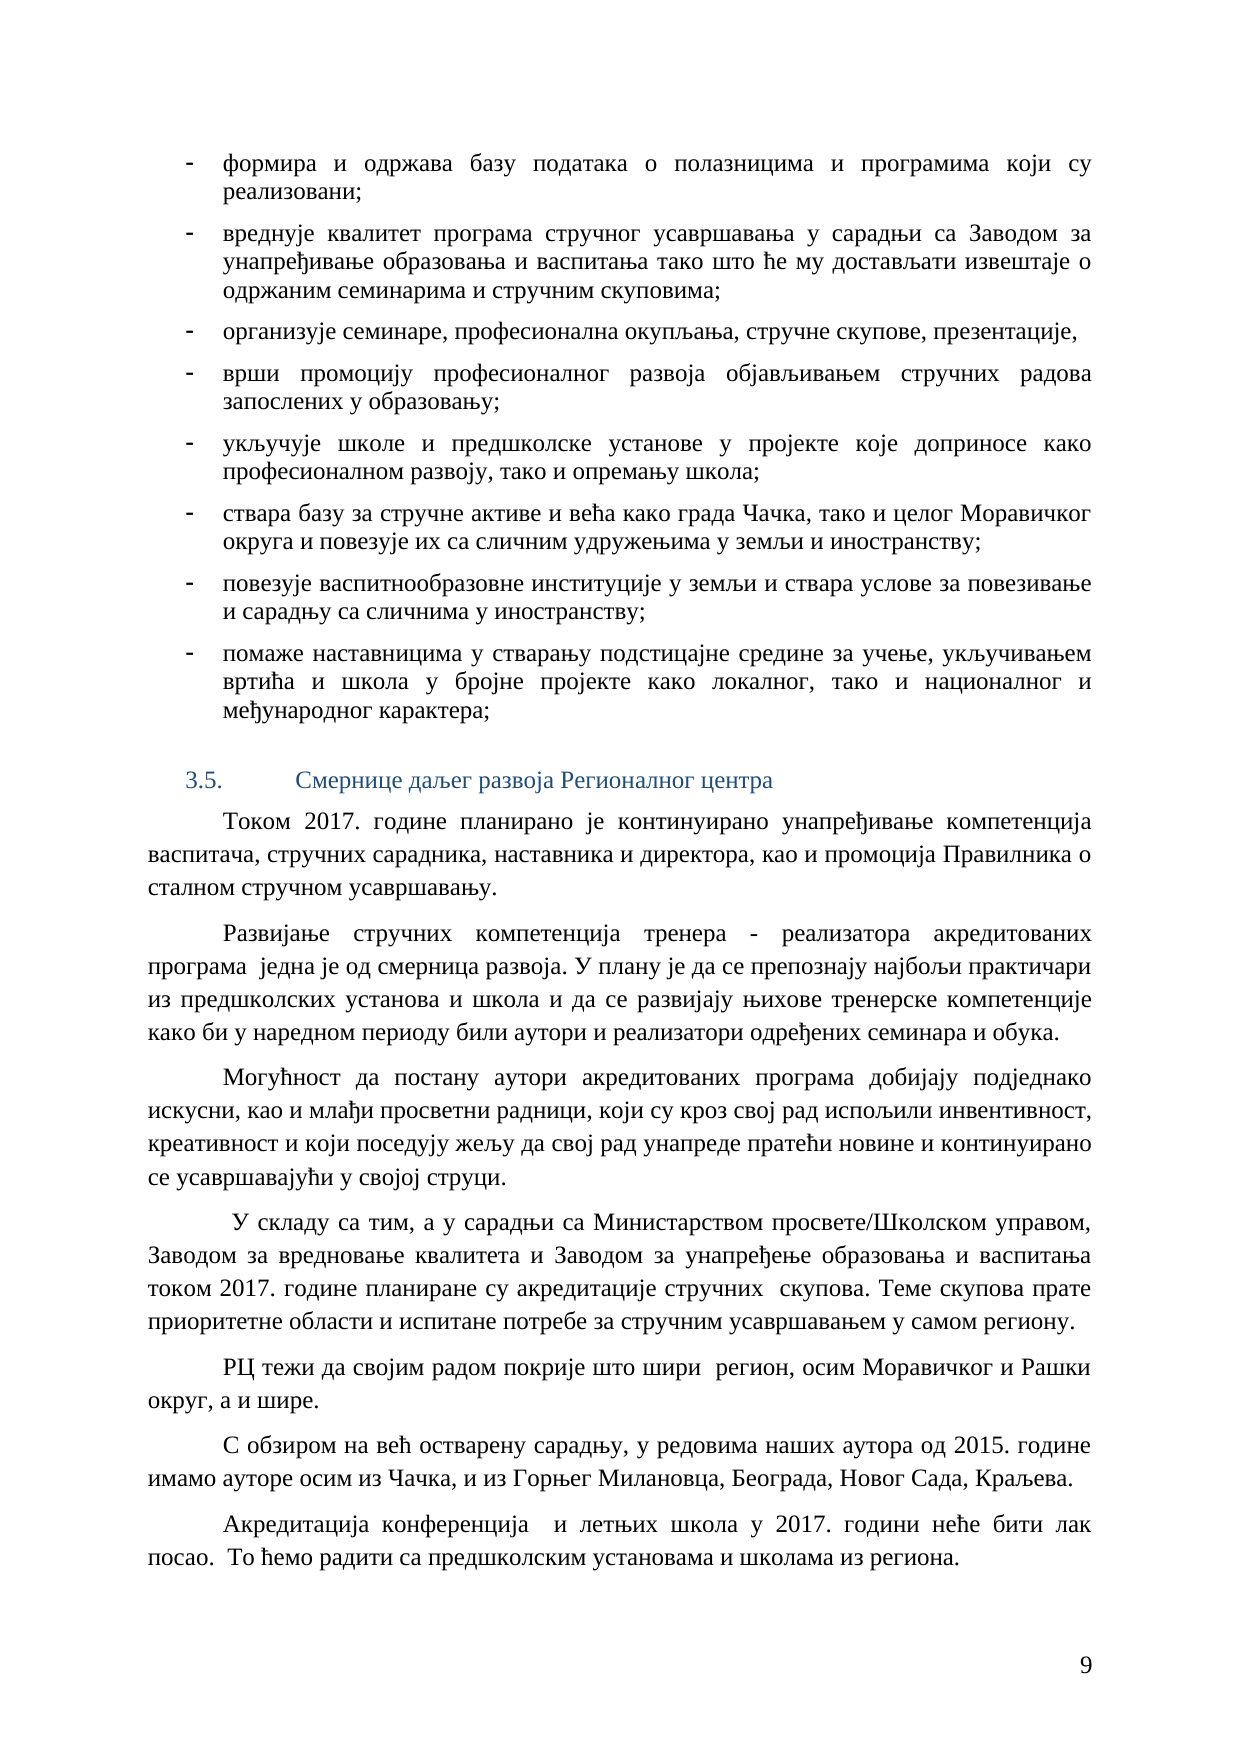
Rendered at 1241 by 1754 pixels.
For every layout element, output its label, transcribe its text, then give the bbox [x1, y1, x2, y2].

list вреднује квалитет програма стручног усавршавања у сарадњи са Заводом за унапређивање образовања и васпитања тако што ће му достављати извештаје о одржаним семинарима и стручним скуповима; [185, 218, 1093, 304]
list укључује школе и предшколске установе у пројекте које доприносе како професионалном развоју, тако и опремању школа; [185, 428, 1093, 485]
text Током 2017. године планирано је континуирано унапређивање компетенција васпитача, стручних сарадника, наставника и директора, као и промоција Правилника о сталном стручном усавршавању. [148, 806, 1093, 901]
text РЦ тежи да својим радом покрије што шири регион, осим Моравичког и Рашки округ, а и шире. [148, 1352, 1093, 1413]
list повезује васпитнообразовне институције у земљи и ствара услове за повезивање и сарадњу са сличнима у иностранству; [185, 568, 1093, 625]
subtitle Смернице даљег развоја Регионалног центра [185, 765, 1093, 794]
list формира и одржава базу података о полазницима и програмима који су реализовани; [185, 148, 1093, 205]
text Акредитација конференција и летњих школа у 2017. години неће бити лак посао. То ћемо радити са предшколским установама и школама из региона. [148, 1509, 1093, 1571]
text Могућност да постану аутори акредитованих програма добијају подједнако искусни, као и млађи просветни радници, који су кроз свој рад испољили инвентивност, креативност и који поседују жељу да свој рад унапреде пратећи новине и континуирано се усавршавајући у својој струци. [148, 1062, 1093, 1190]
list ствара базу за стручне активе и већа како града Чачка, тако и целог Моравичког округа и повезује их са сличним удружењима у земљи и иностранству; [185, 498, 1093, 555]
list помаже наставницима у стварању подстицајне средине за учење, укључивањем вртића и школа у бројне пројекте како локалног, тако и националног и међународног карактера; [185, 638, 1093, 724]
text У складу са тим, а у сарадњи са Министарством просвете/Школском управом, Заводом за вредновање квалитета и Заводом за унапређење образовања и васпитања током 2017. године планиране су акредитације стручних скупова. Теме скупова прате приоритетне области и испитане потребе за стручним усавршавањем у самом региону. [148, 1207, 1093, 1335]
text С обзиром на већ остварену сарадњу, у редовима наших аутора од 2015. године имамо ауторе осим из Чачка, и из Горњег Милановца, Београда, Новог Сада, Краљева. [148, 1430, 1093, 1492]
list врши промоцију професионалног развоја објављивањем стручних радова запослених у образовању; [185, 358, 1093, 415]
list организује семинаре, професионална окупљања, стручне скупове, презентације, [185, 316, 1093, 345]
text Развијање стручних компетенција тренера - реализатора акредитованих програма једна је од смерница развоја. У плану је да се препознају најбољи практичари из предшколских установа и школа и да се развијају њихове тренерске компетенције како би у наредном периоду били аутори и реализатори одређених семинара и обука. [148, 918, 1093, 1046]
